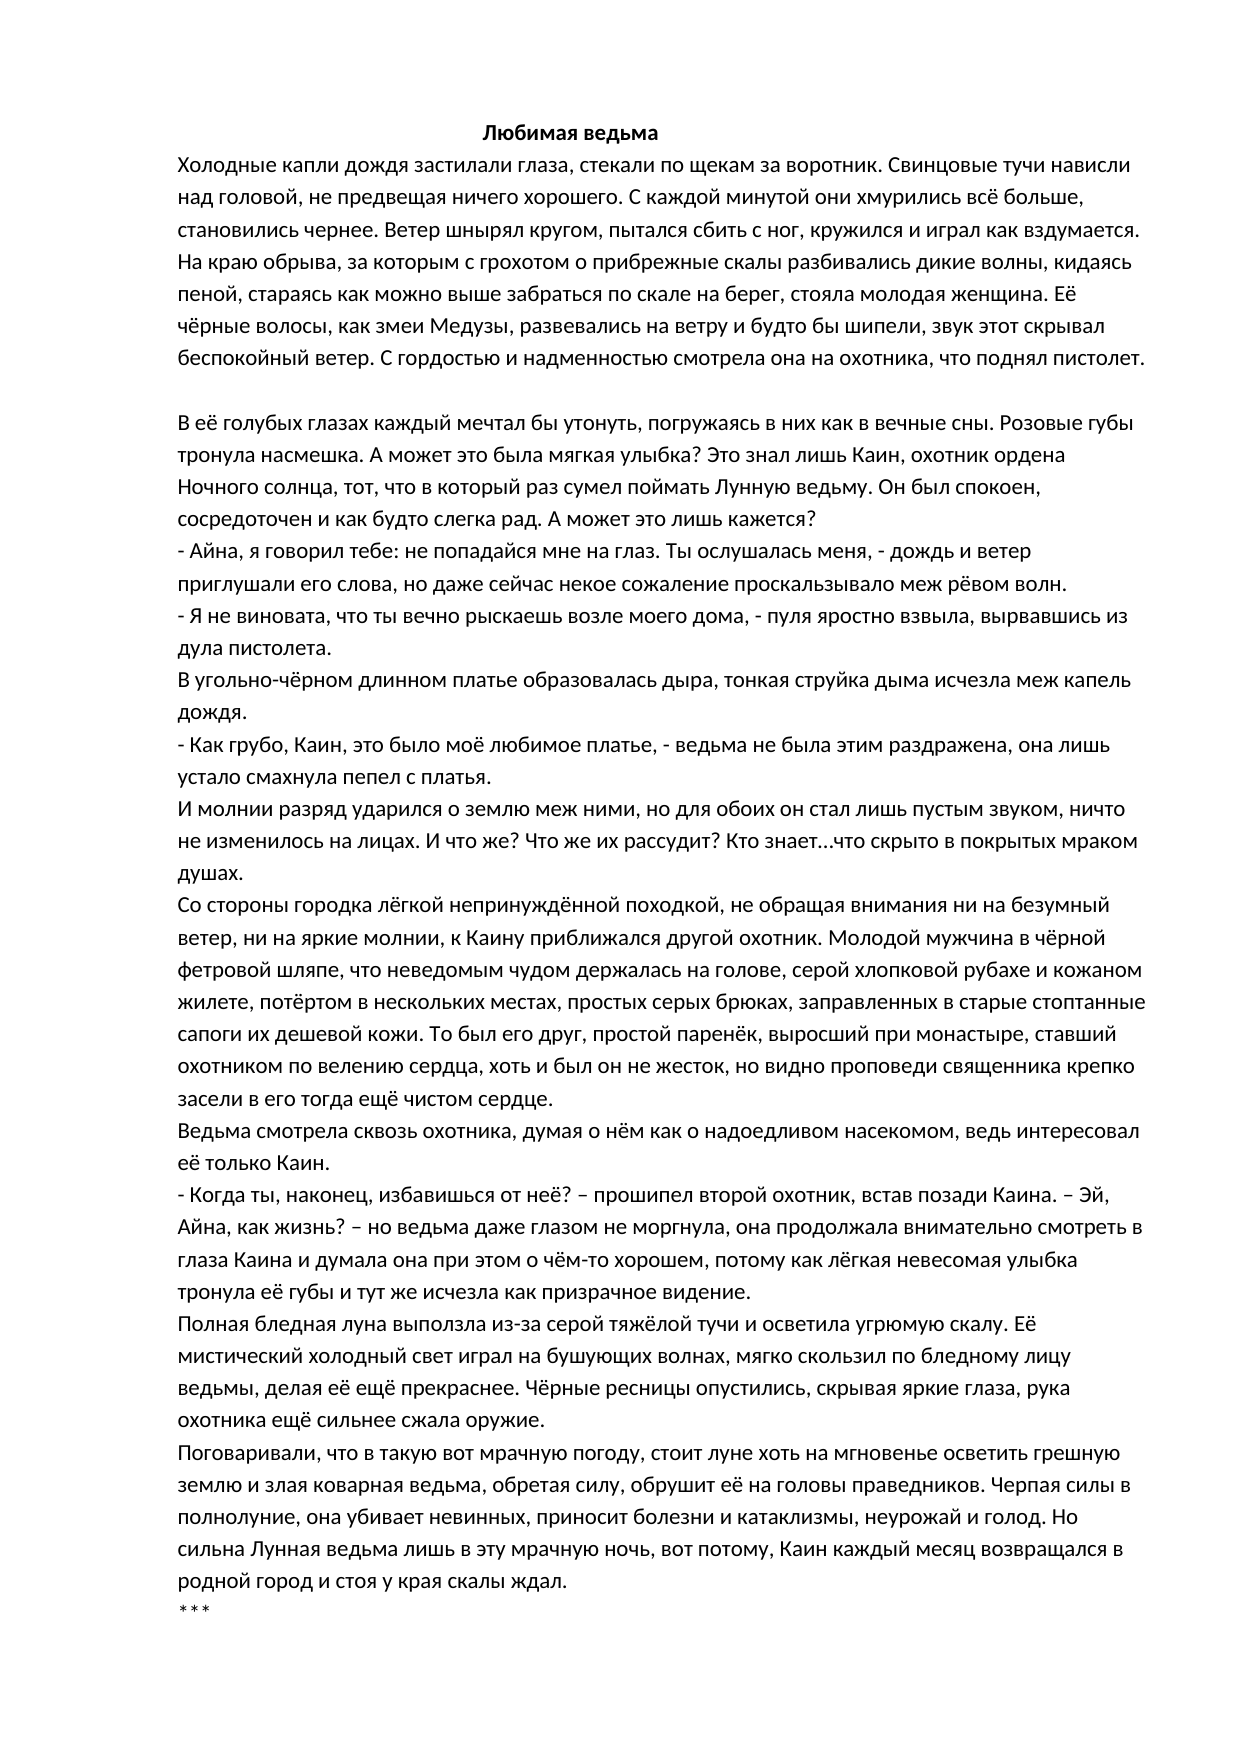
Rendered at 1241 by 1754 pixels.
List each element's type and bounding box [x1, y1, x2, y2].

text [177, 118, 1152, 1627]
